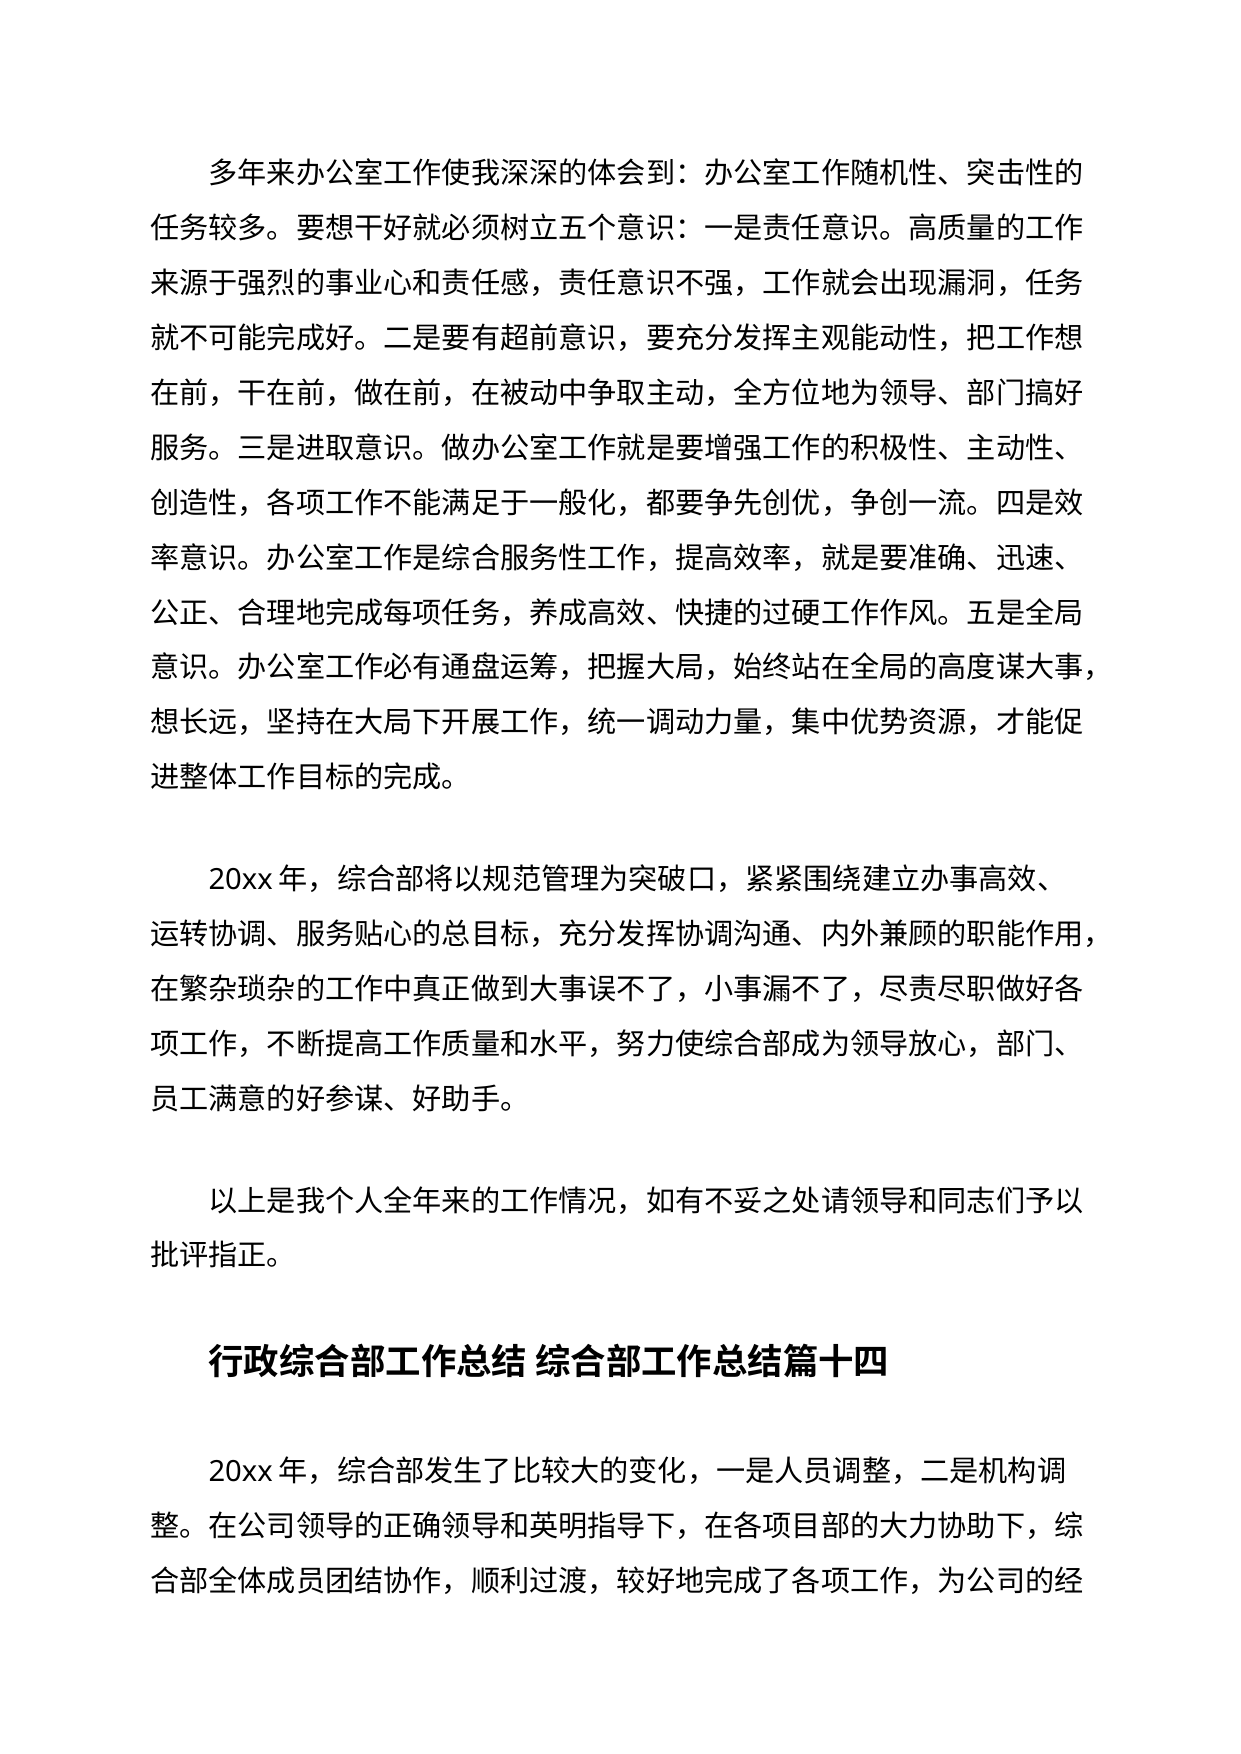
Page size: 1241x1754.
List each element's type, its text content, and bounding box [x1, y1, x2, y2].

text 20xx年，综合部将以规范管理为突破口，紧紧围绕建立办事高效、运转协调、服务贴心的总目标，充分发挥协调沟通、内外兼顾的职能作用，在繁杂琐杂的工作中真正做到大事误不了，小事漏不了，尽责尽职做好各项工作，不断提高工作质量和水平，努力使综合部成为领导放心，部门、员工满意的好参谋、好助手。 [150, 856, 1090, 1118]
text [150, 1447, 1090, 1599]
text 多年来办公室工作使我深深的体会到：办公室工作随机性、突击性的任务较多。要想干好就必须树立五个意识：一是责任意识。高质量的工作来源于强烈的事业心和责任感，责任意识不强，工作就会出现漏洞，任务就不可能完成好。二是要有超前意识，要充分发挥主观能动性，把工作想在前，干在前，做在前，在被动中争取主动，全方位地为领导、部门搞好服务。三是进取意识。做办公室工作就是要增强工作的积极性、主动性、创造性，各项工作不能满足于一般化，都要争先创优，争创一流。四是效率意识。办公室工作是综合服务性工作，提高效率，就是要准确、迅速、公正、合理地完成每项任务，养成高效、快捷的过硬工作作风。五是全局意识。办公室工作必有通盘运筹，把握大局，始终站在全局的高度谋大事，想长远，坚持在大局下开展工作，统一调动力量，集中优势资源，才能促进整体工作目标的完成。 [150, 150, 1090, 796]
text 以上是我个人全年来的工作情况，如有不妥之处请领导和同志们予以批评指正。 [150, 1177, 1090, 1274]
text 行政综合部工作总结 综合部工作总结篇十四 [150, 1334, 1090, 1385]
